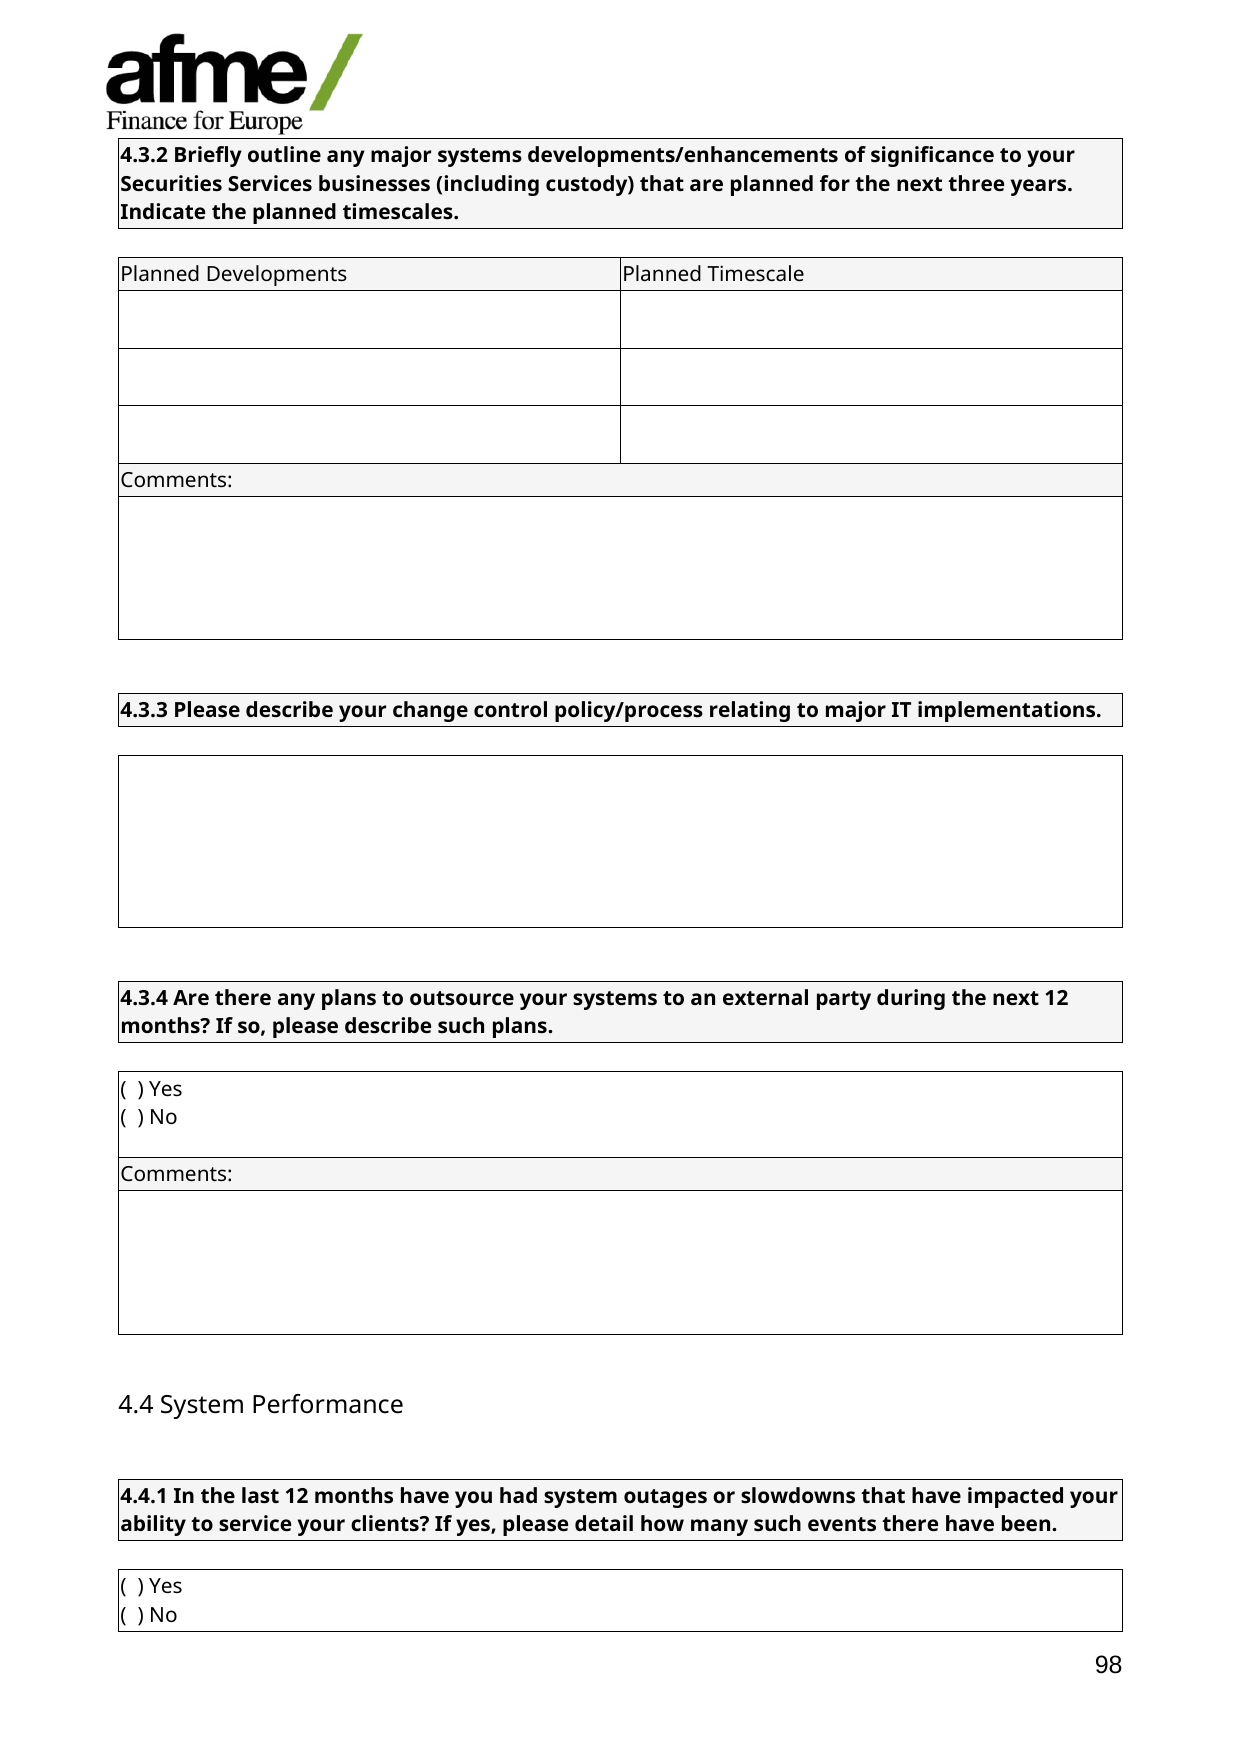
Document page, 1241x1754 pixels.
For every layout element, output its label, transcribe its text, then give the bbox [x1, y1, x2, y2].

table_cell Comments: [119, 464, 1122, 496]
table_header Planned Timescale [621, 258, 1122, 290]
title 4.4 System Performance [118, 1387, 1122, 1421]
table_cell [119, 291, 620, 347]
table_header 4.3.3 Please describe your change control policy/process relating to major IT implementations. [119, 694, 1122, 726]
table_cell [621, 406, 1122, 462]
table_cell [119, 349, 620, 405]
table_header ( ) Yes ( ) No [119, 1570, 1122, 1631]
table_cell [119, 406, 620, 462]
table_cell Comments: [119, 1158, 1122, 1190]
table_header [119, 756, 1122, 927]
table_header ( ) Yes ( ) No [119, 1072, 1122, 1157]
table_cell [119, 497, 1122, 639]
table_header Planned Developments [119, 258, 620, 290]
table_header 4.3.2 Briefly outline any major systems developments/enhancements of significance to your Securities Services businesses (including custody) that are planned for the next three years. Indicate the planned timescales. [119, 139, 1122, 228]
picture [106, 32, 363, 135]
table_header 4.4.1 In the last 12 months have you had system outages or slowdowns that have impacted your ability to service your clients? If yes, please detail how many such events there have been. [119, 1480, 1122, 1540]
table_header 4.3.4 Are there any plans to outsource your systems to an external party during the next 12 months? If so, please describe such plans. [119, 982, 1122, 1042]
table_cell [119, 1191, 1122, 1333]
table_cell [621, 349, 1122, 405]
table_cell [621, 291, 1122, 347]
